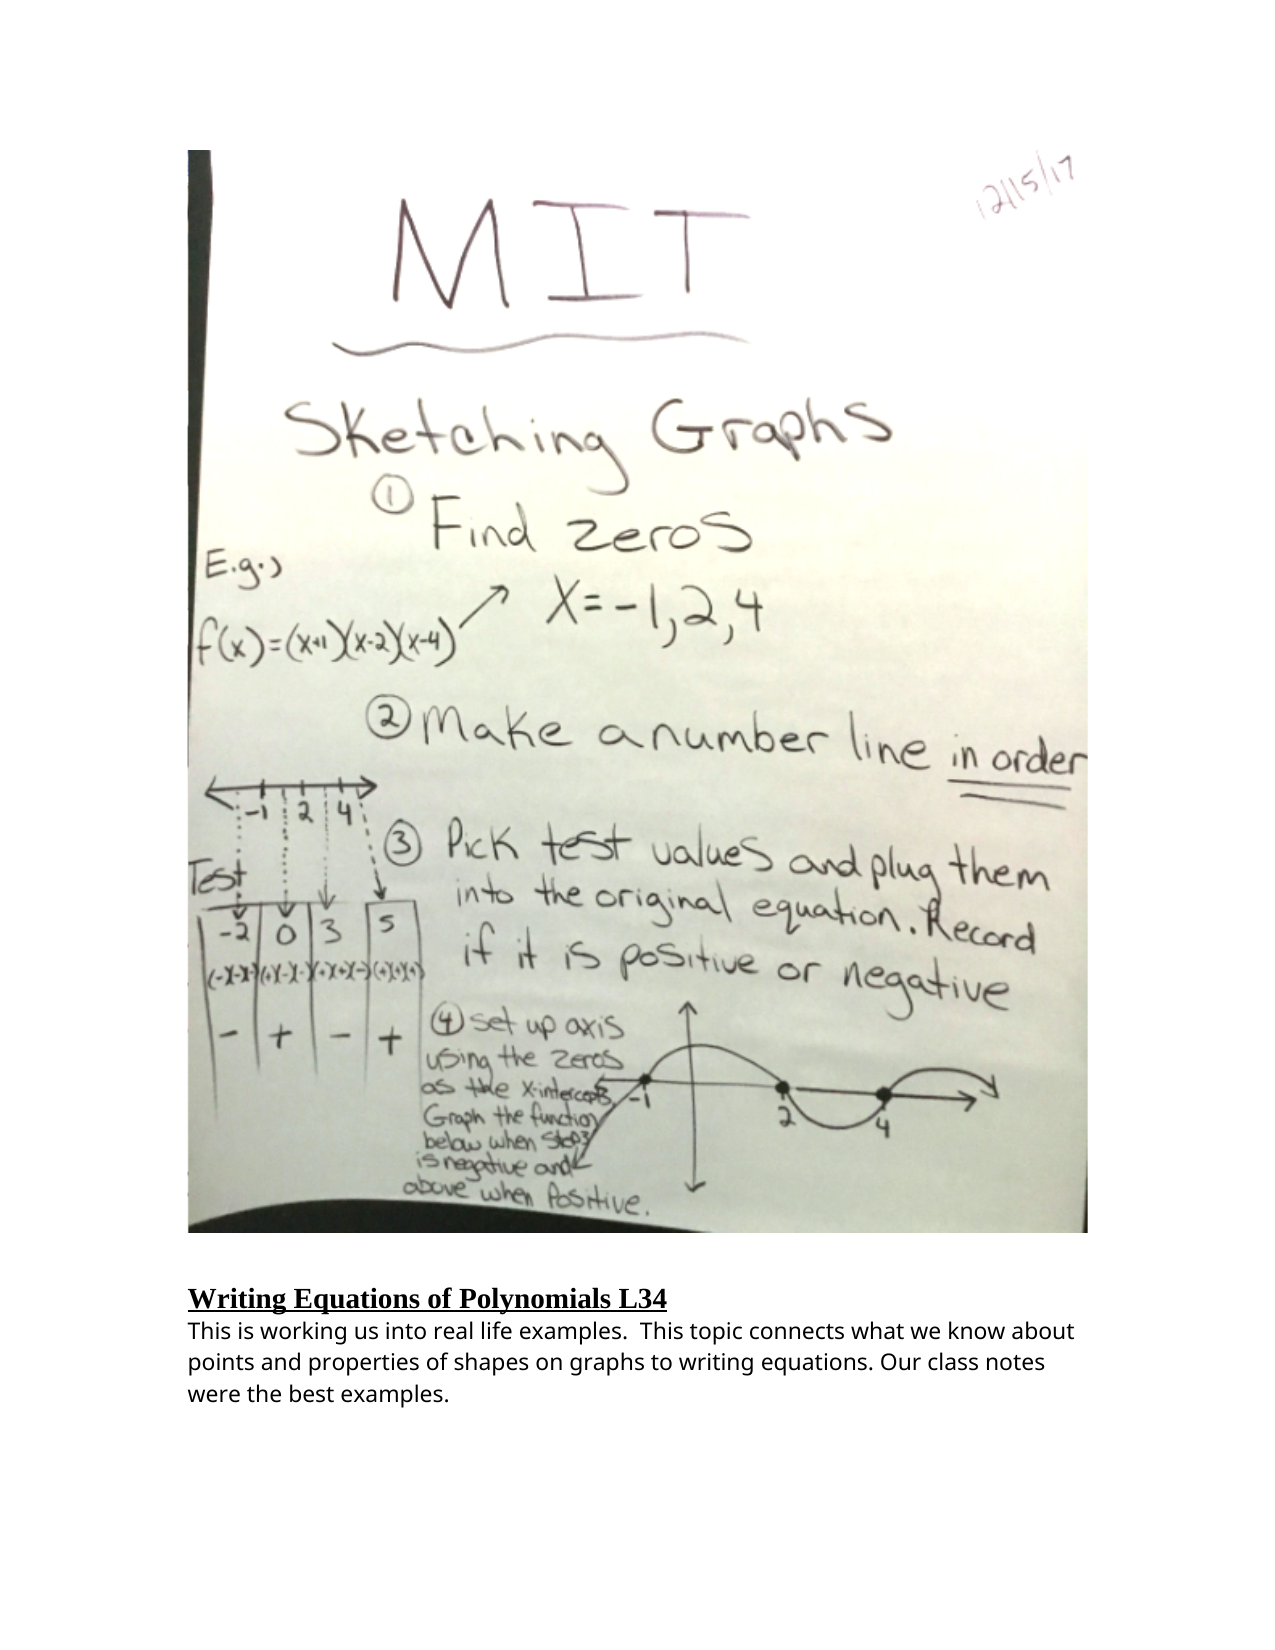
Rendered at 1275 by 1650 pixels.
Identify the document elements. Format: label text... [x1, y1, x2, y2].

text This is working us into real life examples. This topic connects what we know about points and properties of shapes on graphs to writing equations. Our class notes were the best examples. [187, 1315, 1087, 1409]
text Writing Equations of Polynomials L34 [187, 1281, 1087, 1315]
